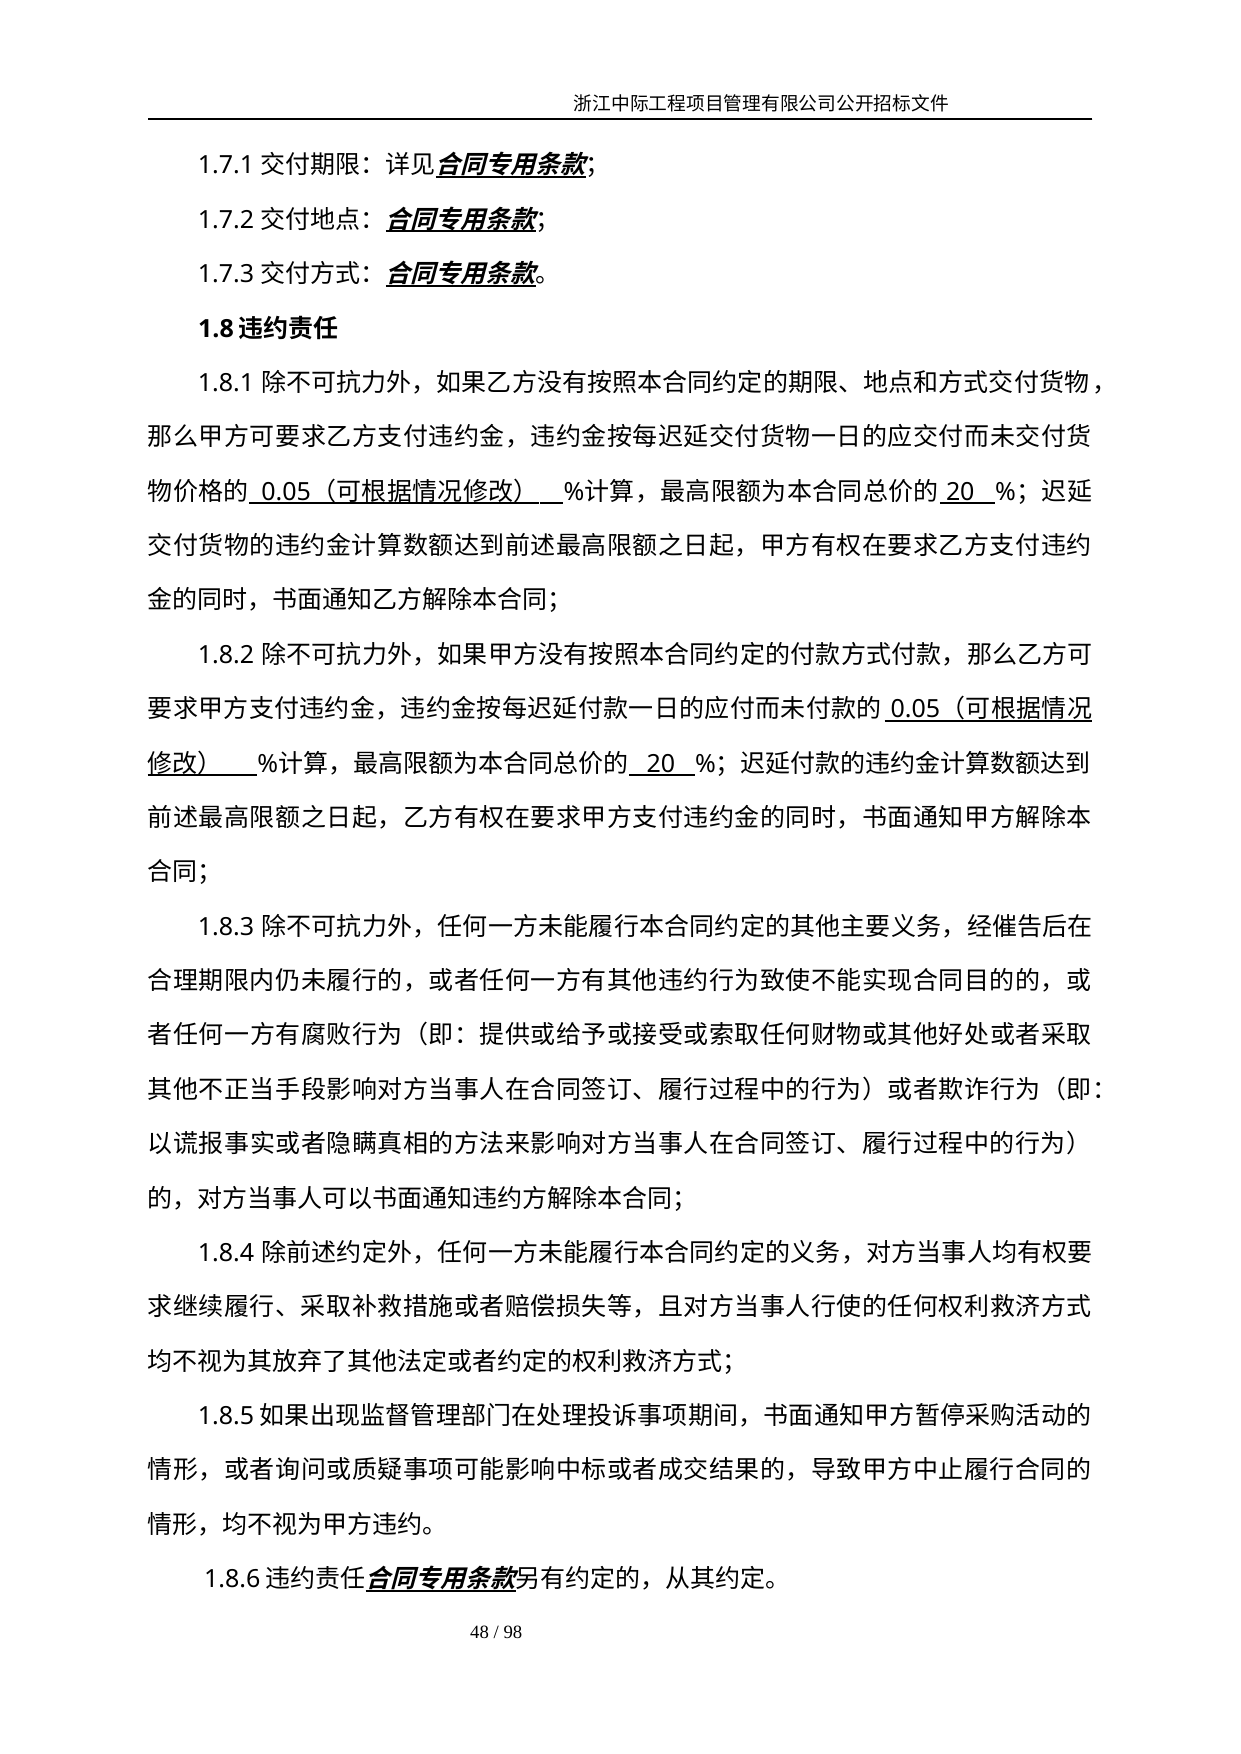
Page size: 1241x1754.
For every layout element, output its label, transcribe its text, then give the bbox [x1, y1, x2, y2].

text 1.8.5如果出现监督管理部门在处理投诉事项期间，书面通知甲方暂停采购活动的情形，或者询问或质疑事项可能影响中标或者成交结果的，导致甲方中止履行合同的情形，均不视为甲方违约。 [148, 1396, 1092, 1541]
text 1.8.4 除前述约定外，任何一方未能履行本合同约定的义务，对方当事人均有权要求继续履行、采取补救措施或者赔偿损失等，且对方当事人行使的任何权利救济方式均不视为其放弃了其他法定或者约定的权利救济方式； [148, 1232, 1092, 1377]
text 1.7.1 交付期限：详见合同专用条款； [148, 145, 1092, 181]
text 1.8.6违约责任合同专用条款另有约定的，从其约定。 [104, 1559, 1136, 1595]
text 1.8.1 除不可抗力外，如果乙方没有按照本合同约定的期限、地点和方式交付货物，那么甲方可要求乙方支付违约金，违约金按每迟延交付货物一日的应交付而未交付货物价格的 0.05（可根据情况修改） %计算，最高限额为本合同总价的 20 %；迟延交付货物的违约金计算数额达到前述最高限额之日起，甲方有权在要求乙方支付违约金的同时，书面通知乙方解除本合同； [148, 362, 1092, 616]
text 1.8.3 除不可抗力外，任何一方未能履行本合同约定的其他主要义务，经催告后在合理期限内仍未履行的，或者任何一方有其他违约行为致使不能实现合同目的的，或者任何一方有腐败行为（即：提供或给予或接受或索取任何财物或其他好处或者采取其他不正当手段影响对方当事人在合同签订、履行过程中的行为）或者欺诈行为（即：以谎报事实或者隐瞒真相的方法来影响对方当事人在合同签订、履行过程中的行为）的，对方当事人可以书面通知违约方解除本合同； [148, 906, 1092, 1214]
text 1.7.2 交付地点：合同专用条款； [148, 199, 1092, 236]
text 1.7.3 交付方式：合同专用条款。 [148, 254, 1092, 290]
text 1.8违约责任 [148, 308, 1092, 344]
text 1.8.2 除不可抗力外，如果甲方没有按照本合同约定的付款方式付款，那么乙方可要求甲方支付违约金，违约金按每迟延付款一日的应付而未付款的 0.05（可根据情况修改） %计算，最高限额为本合同总价的 20 %；迟延付款的违约金计算数额达到前述最高限额之日起，乙方有权在要求甲方支付违约金的同时，书面通知甲方解除本合同； [148, 634, 1092, 888]
